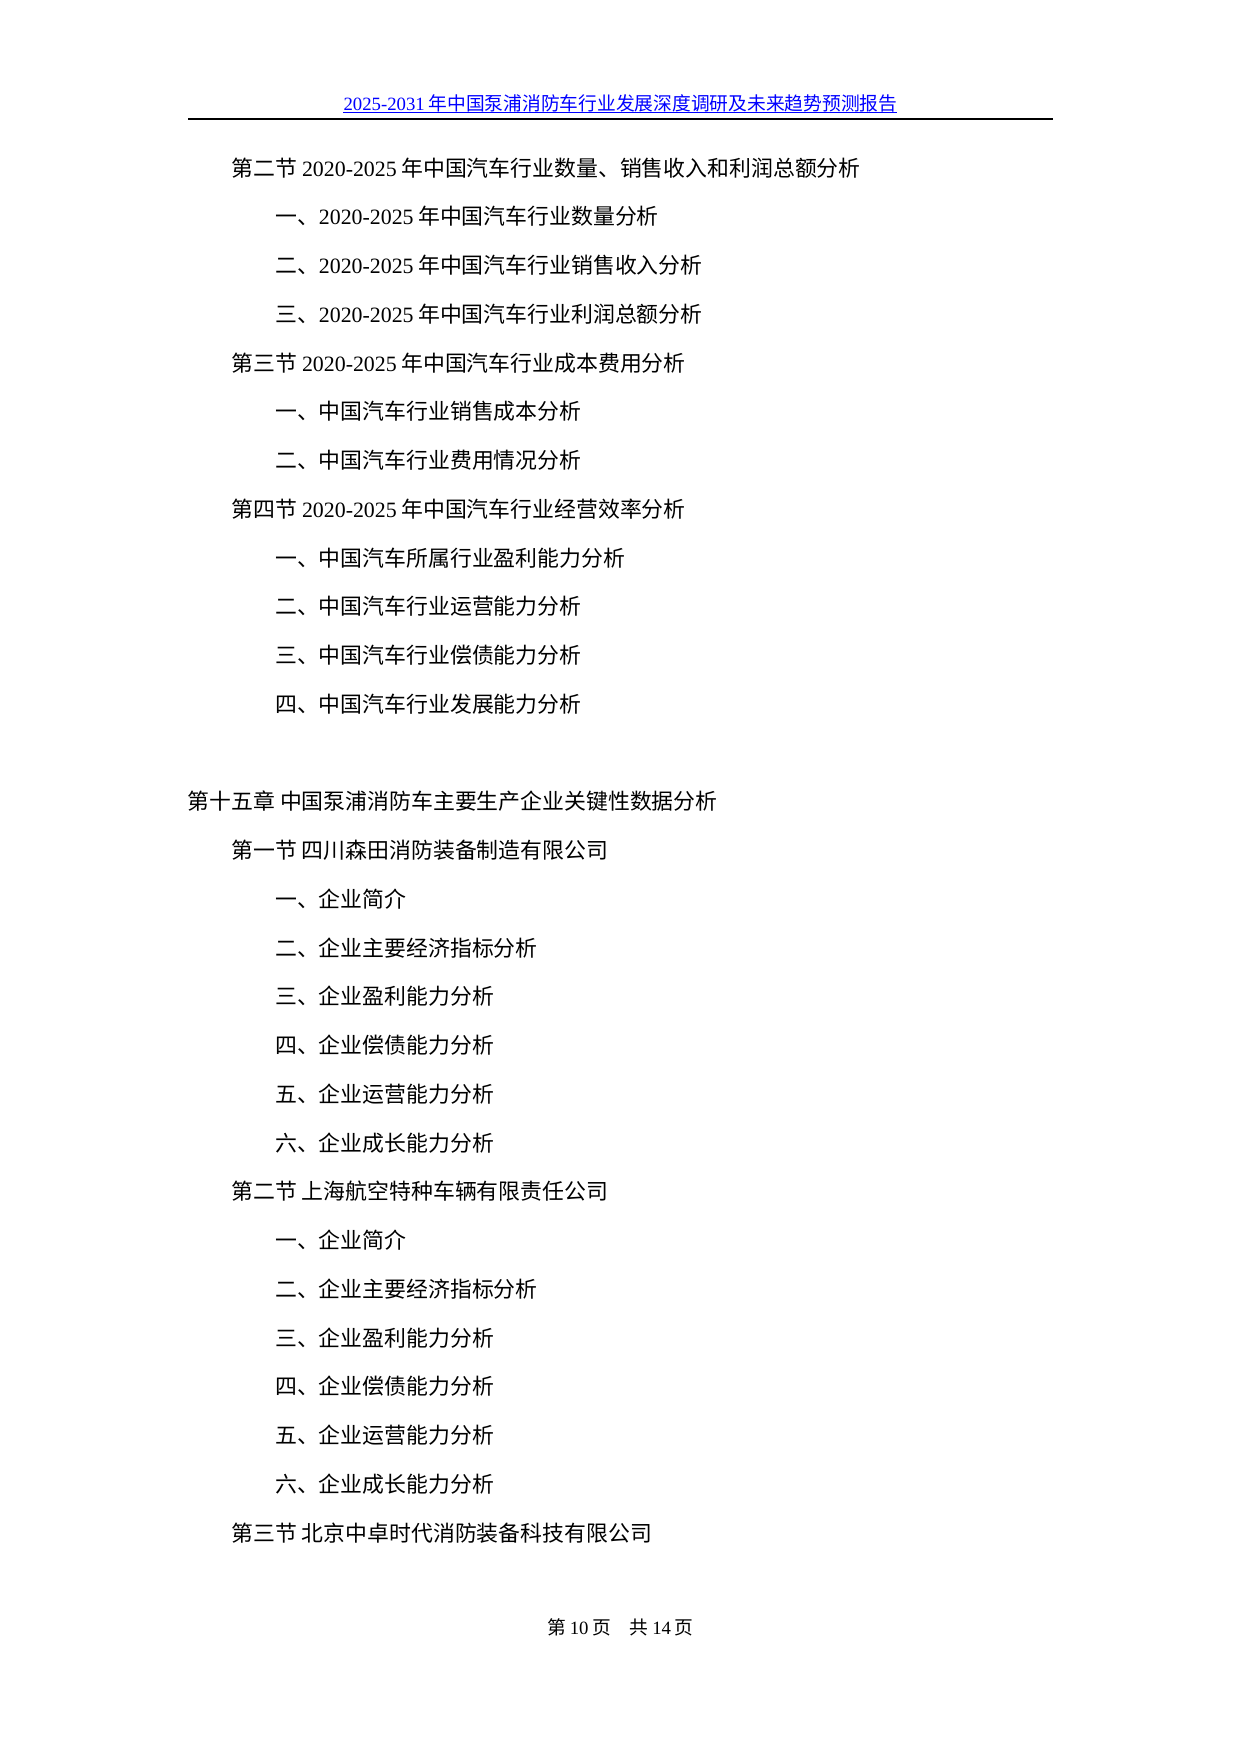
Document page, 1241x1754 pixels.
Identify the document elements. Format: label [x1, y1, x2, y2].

text [187, 150, 1053, 1548]
